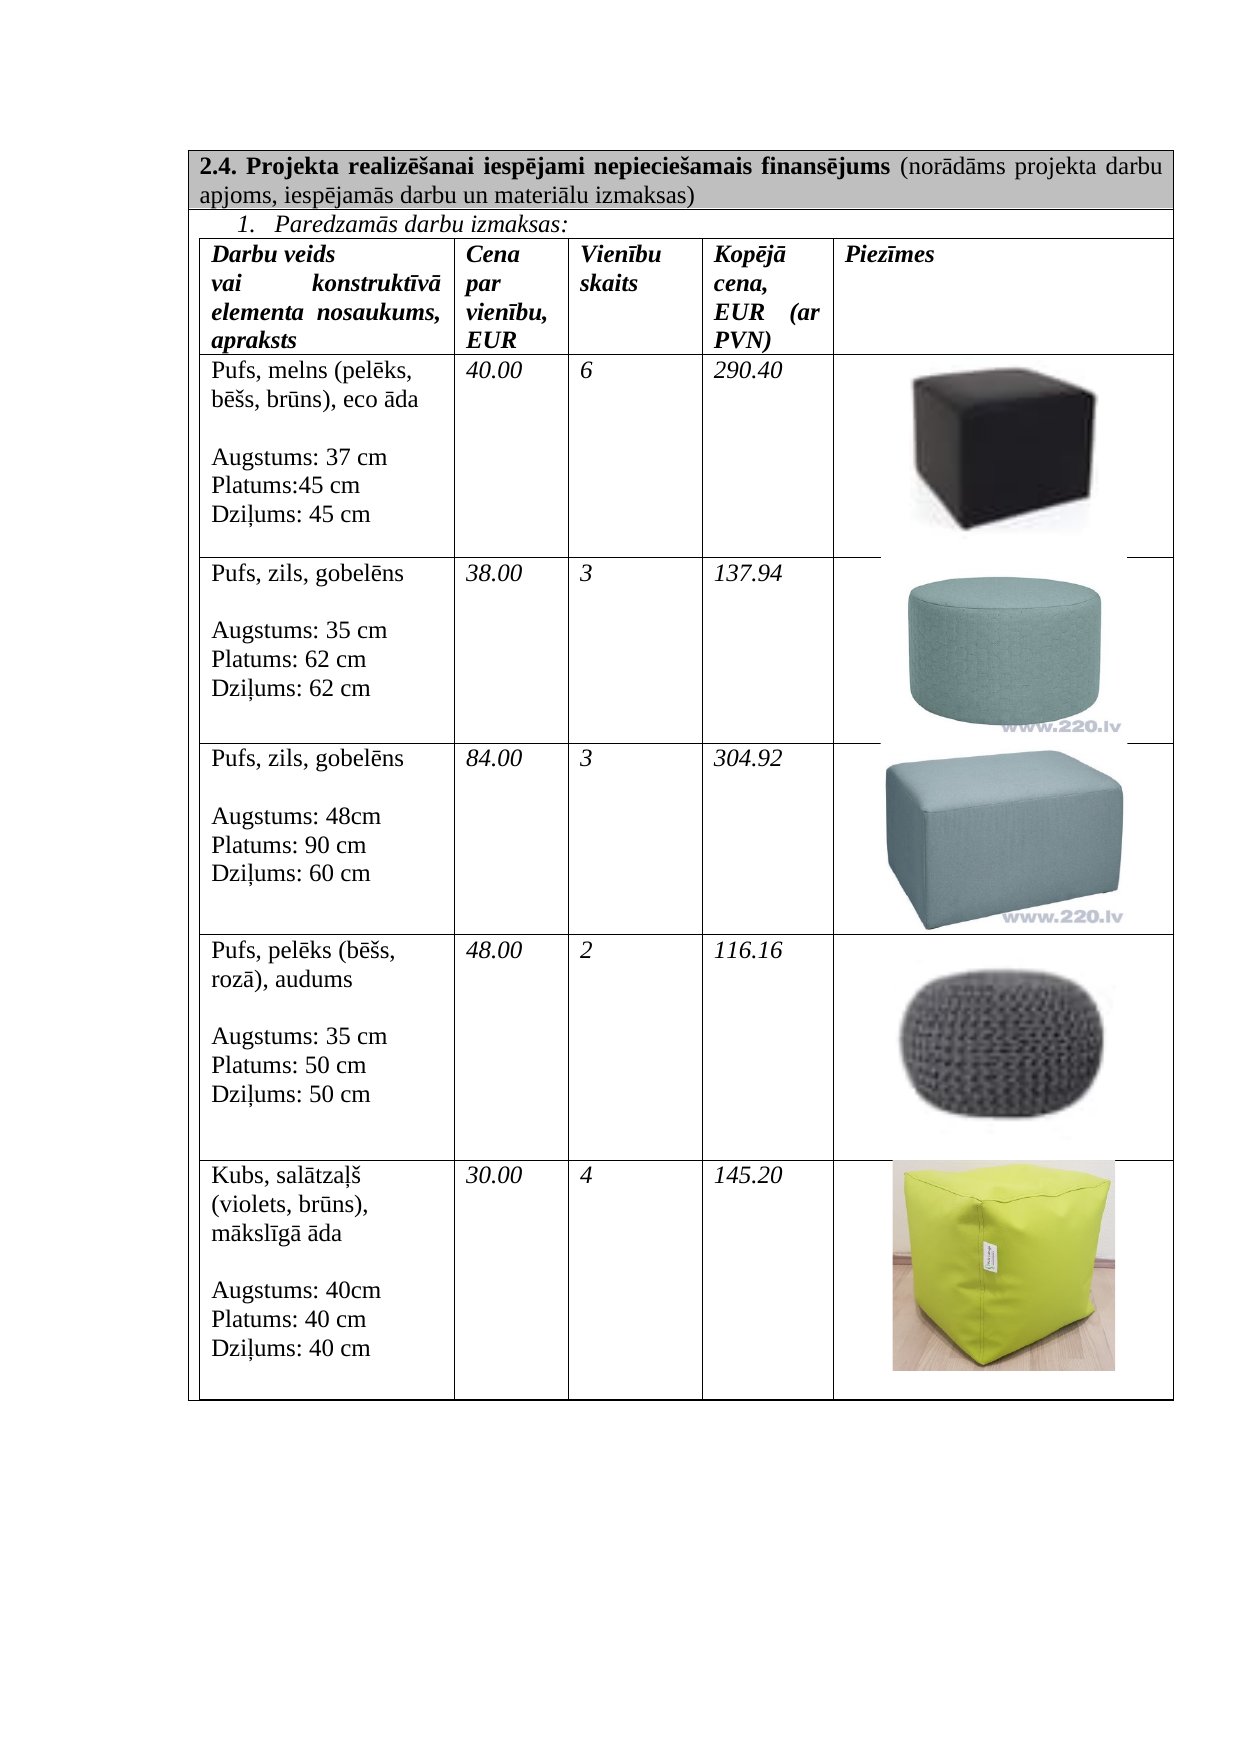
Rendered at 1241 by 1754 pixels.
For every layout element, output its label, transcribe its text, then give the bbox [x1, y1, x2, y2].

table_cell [189, 210, 1173, 1400]
picture [880, 557, 1128, 934]
table_header 2.4. Projekta realizēšanai iespējami nepieciešamais finansējums (norādāms projekta darbu apjoms, iespējamās darbu un materiālu izmaksas) [189, 151, 1173, 208]
picture [909, 355, 1099, 545]
picture [891, 935, 1117, 1371]
